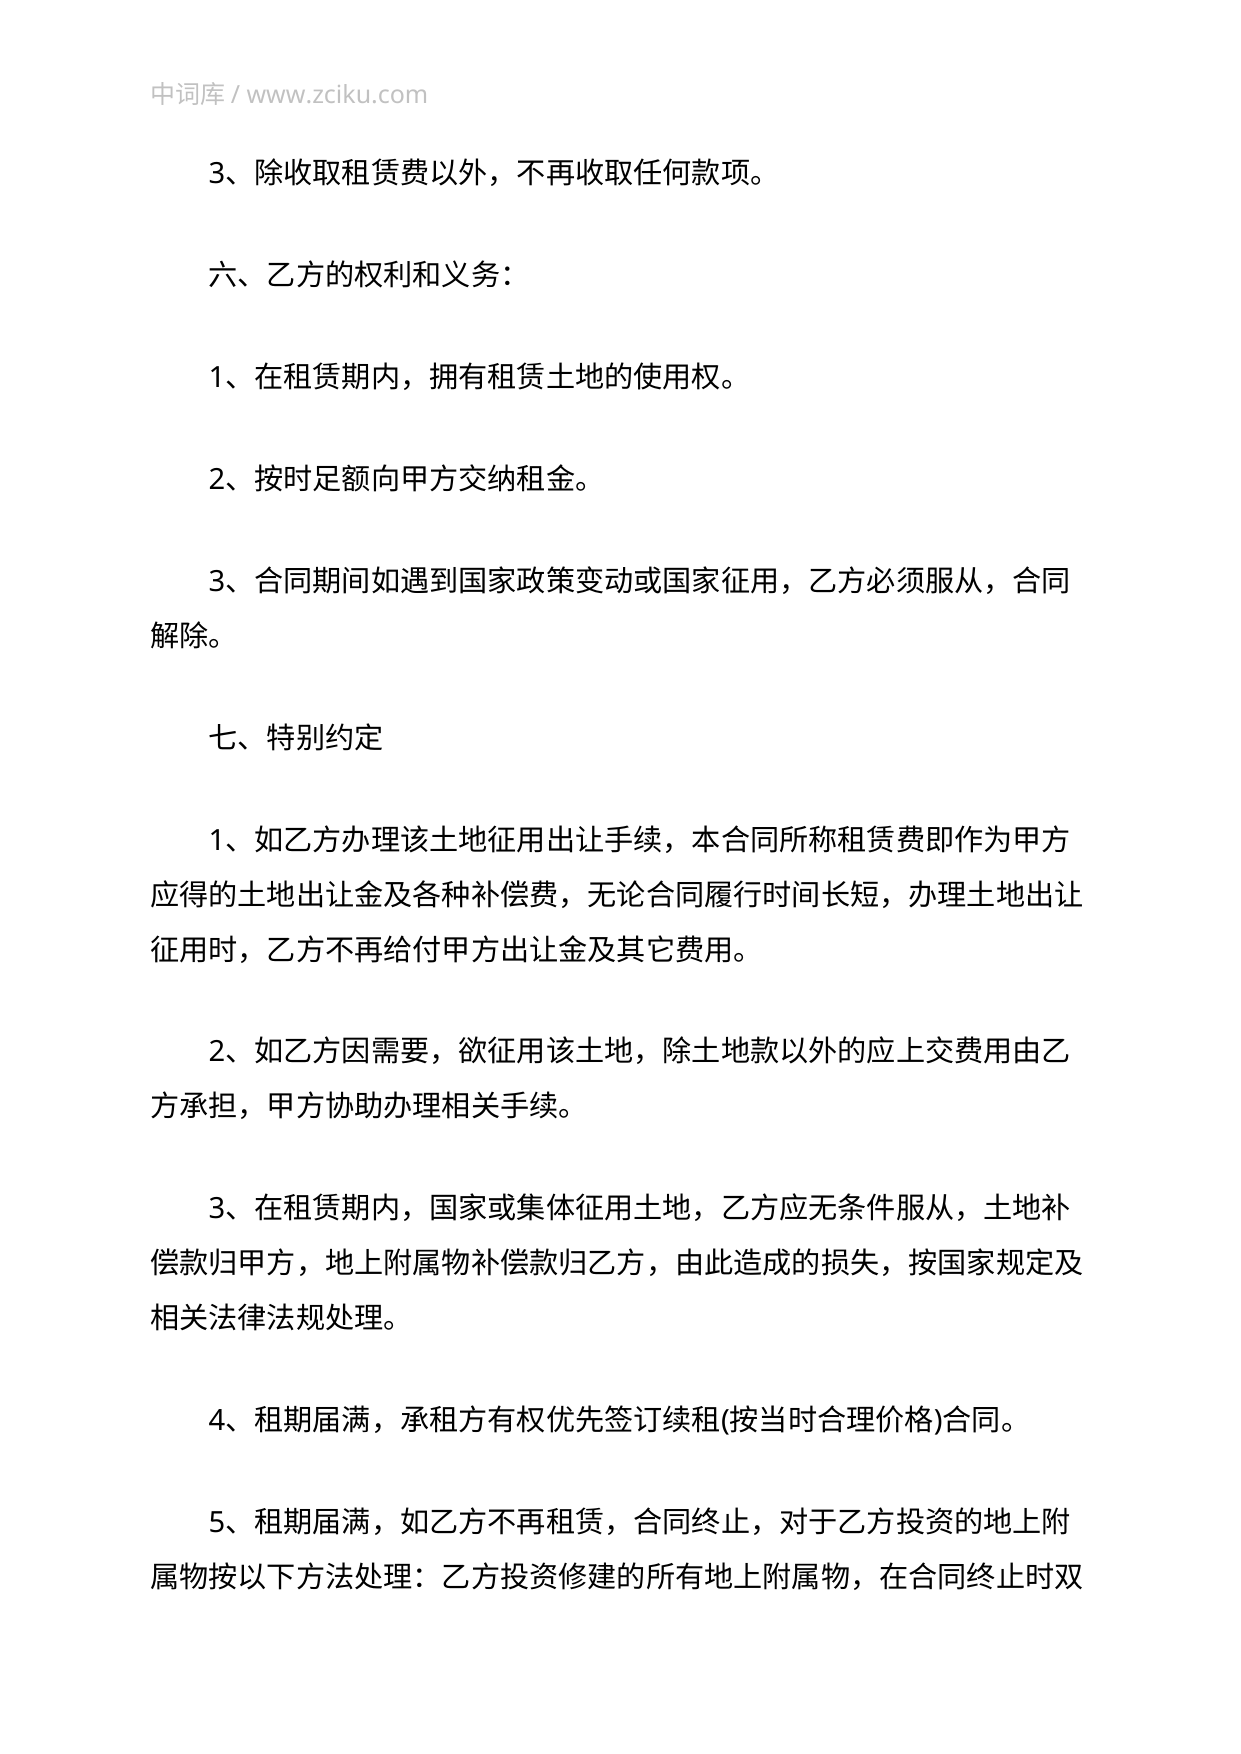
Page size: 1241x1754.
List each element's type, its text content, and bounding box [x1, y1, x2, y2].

text 3、除收取租赁费以外，不再收取任何款项。 [150, 150, 1090, 192]
text 七、特别约定 [150, 714, 1090, 757]
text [150, 1498, 1090, 1596]
text 3、在租赁期内，国家或集体征用土地，乙方应无条件服从，土地补偿款归甲方，地上附属物补偿款归乙方，由此造成的损失，按国家规定及相关法律法规处理。 [150, 1185, 1090, 1337]
text 3、合同期间如遇到国家政策变动或国家征用，乙方必须服从，合同解除。 [150, 558, 1090, 655]
text 1、在租赁期内，拥有租赁土地的使用权。 [150, 354, 1090, 396]
text 1、如乙方办理该土地征用出让手续，本合同所称租赁费即作为甲方应得的土地出让金及各种补偿费，无论合同履行时间长短，办理土地出让征用时，乙方不再给付甲方出让金及其它费用。 [150, 816, 1090, 968]
text 2、如乙方因需要，欲征用该土地，除土地款以外的应上交费用由乙方承担，甲方协助办理相关手续。 [150, 1028, 1090, 1125]
text 六、乙方的权利和义务： [150, 252, 1090, 294]
text 4、租期届满，承租方有权优先签订续租(按当时合理价格)合同。 [150, 1396, 1090, 1439]
text 2、按时足额向甲方交纳租金。 [150, 456, 1090, 498]
